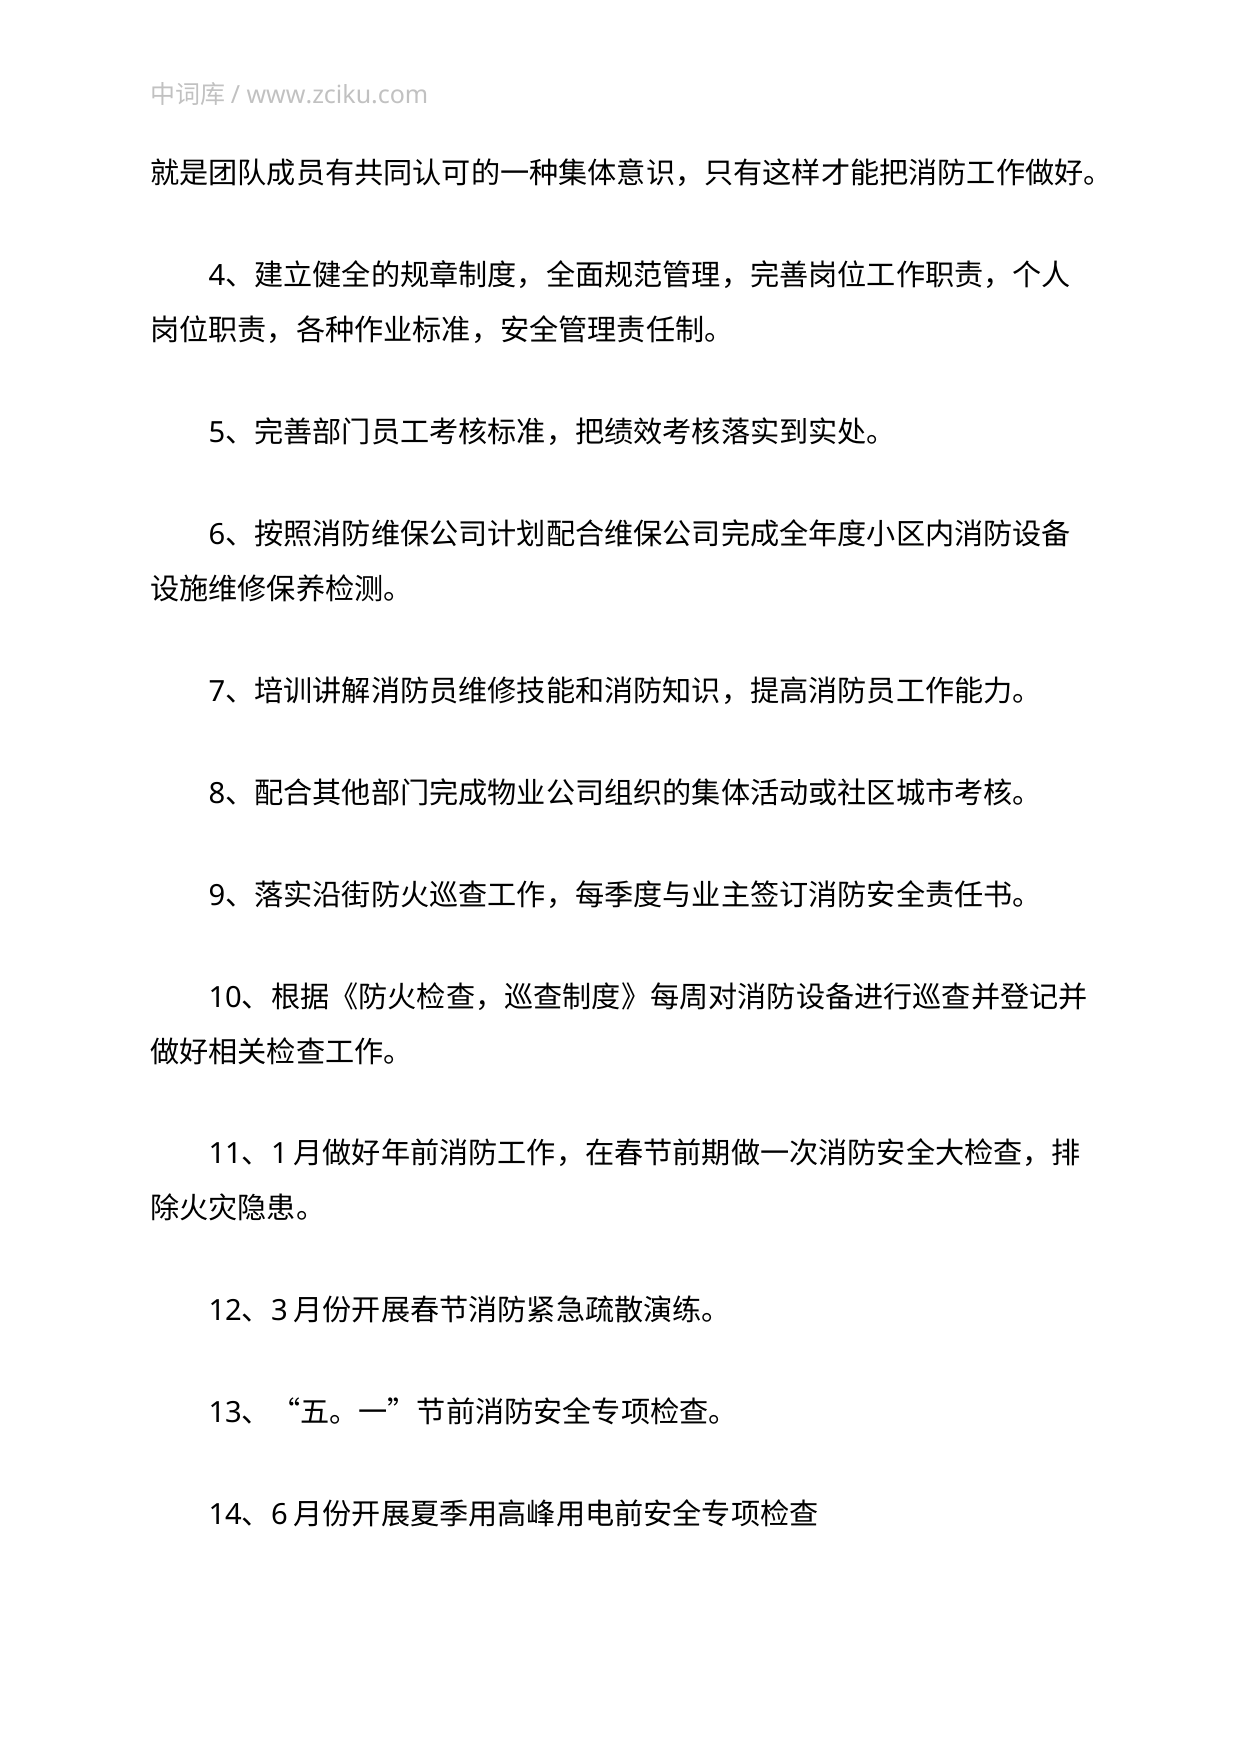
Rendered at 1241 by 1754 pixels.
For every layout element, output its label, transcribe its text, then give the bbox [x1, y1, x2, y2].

text 7、培训讲解消防员维修技能和消防知识，提高消防员工作能力。 [150, 667, 1090, 710]
text 5、完善部门员工考核标准，把绩效考核落实到实处。 [150, 408, 1090, 451]
text 13、“五。一”节前消防安全专项检查。 [150, 1389, 1090, 1431]
text 6、按照消防维保公司计划配合维保公司完成全年度小区内消防设备设施维修保养检测。 [150, 511, 1090, 608]
text 14、6月份开展夏季用高峰用电前安全专项检查 [150, 1491, 1090, 1533]
text 11、1月做好年前消防工作，在春节前期做一次消防安全大检查，排除火灾隐患。 [150, 1130, 1090, 1227]
text 9、落实沿街防火巡查工作，每季度与业主签订消防安全责任书。 [150, 871, 1090, 914]
text 4、建立健全的规章制度，全面规范管理，完善岗位工作职责，个人岗位职责，各种作业标准，安全管理责任制。 [150, 252, 1090, 349]
text 10、根据《防火检查，巡查制度》每周对消防设备进行巡查并登记并做好相关检查工作。 [150, 973, 1090, 1071]
text 12、3月份开展春节消防紧急疏散演练。 [150, 1287, 1090, 1329]
text 8、配合其他部门完成物业公司组织的集体活动或社区城市考核。 [150, 769, 1090, 812]
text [150, 150, 1090, 192]
